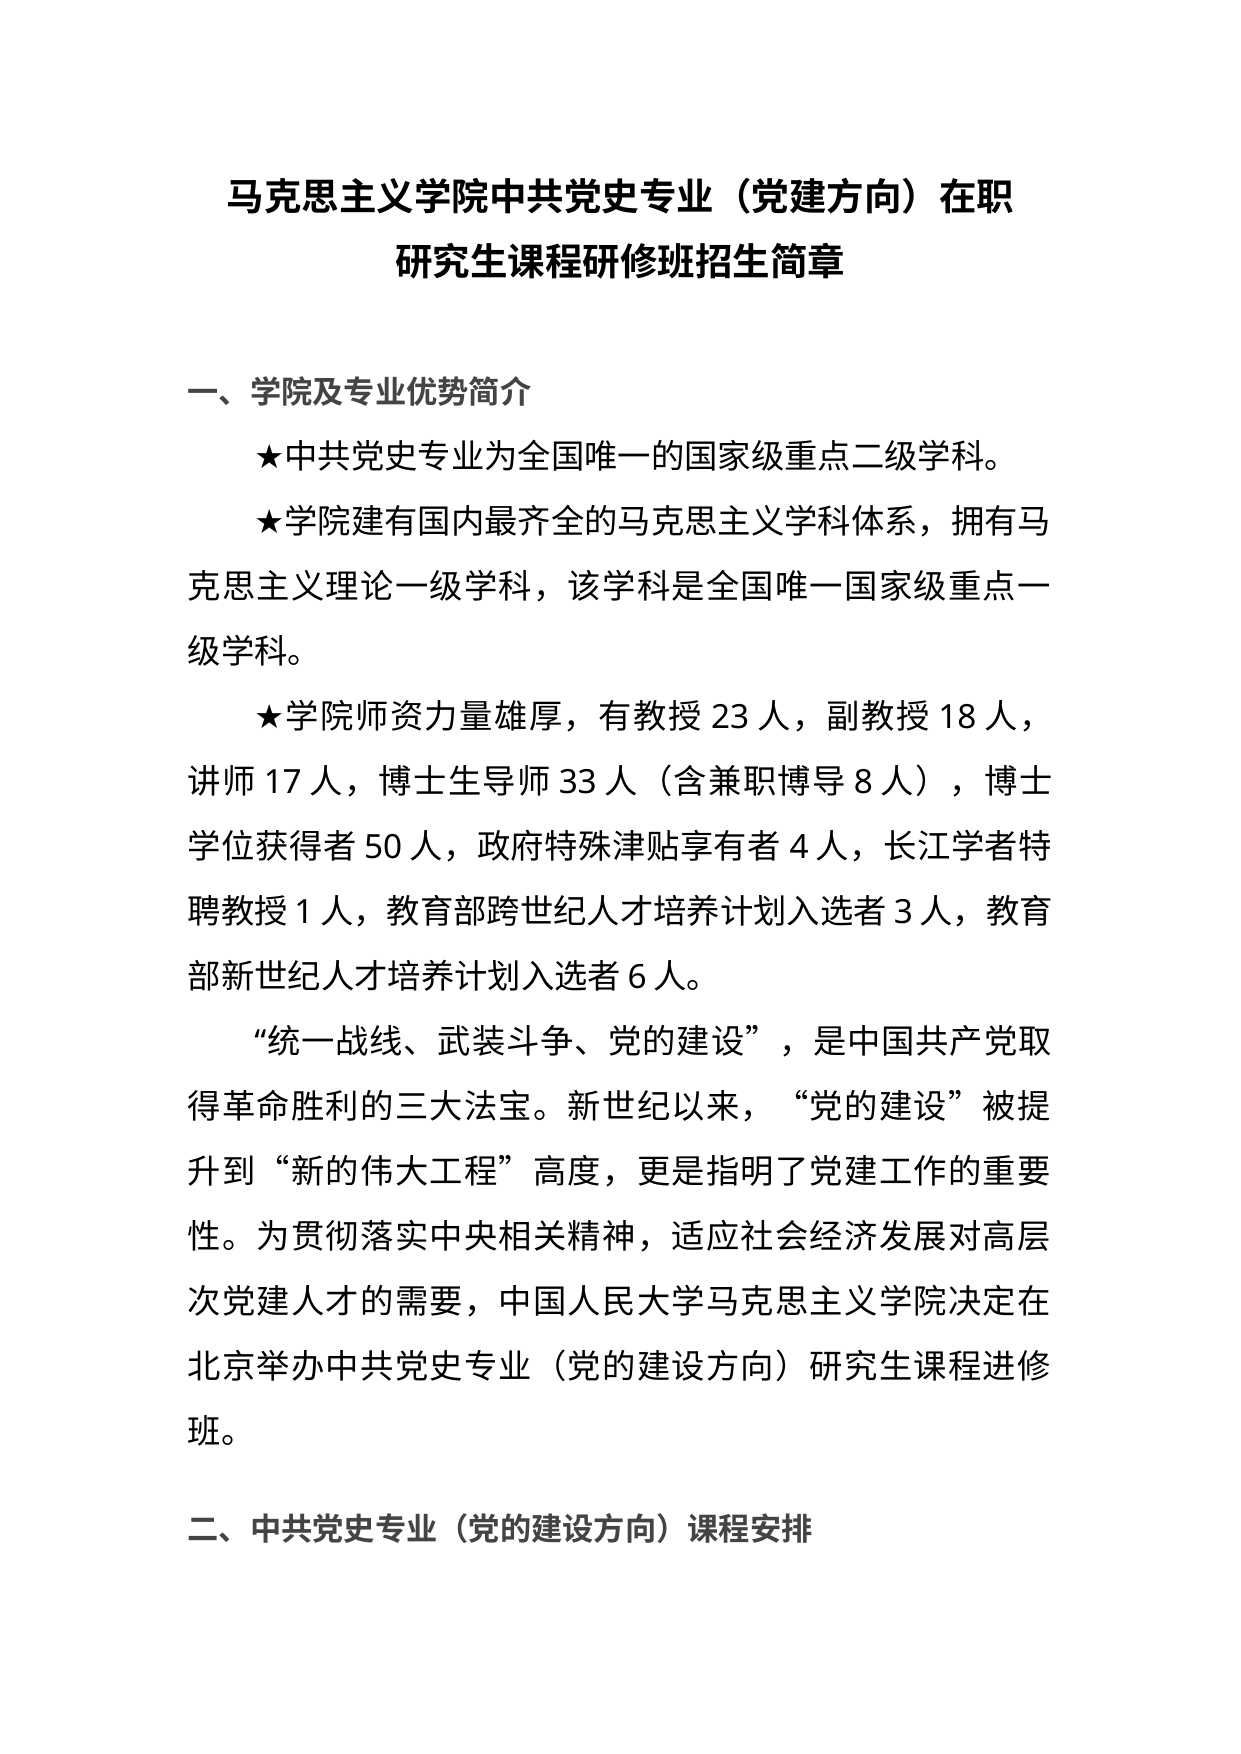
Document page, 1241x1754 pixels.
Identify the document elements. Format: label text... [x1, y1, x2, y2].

text 研究生课程研修班招生简章 [187, 227, 1053, 292]
text ★中共党史专业为全国唯一的国家级重点二级学科。 [187, 422, 1053, 487]
text 一、学院及专业优势简介 [187, 357, 1053, 422]
text ★学院建有国内最齐全的马克思主义学科体系，拥有马克思主义理论一级学科，该学科是全国唯一国家级重点一级学科。 [187, 487, 1053, 682]
text 马克思主义学院中共党史专业（党建方向）在职 [187, 162, 1053, 227]
text “统一战线、武装斗争、党的建设”，是中国共产党取得革命胜利的三大法宝。新世纪以来，“党的建设”被提升到“新的伟大工程”高度，更是指明了党建工作的重要性。为贯彻落实中央相关精神，适应社会经济发展对高层次党建人才的需要，中国人民大学马克思主义学院决定在北京举办中共党史专业（党的建设方向）研究生课程进修班。 [187, 1007, 1053, 1462]
text ★学院师资力量雄厚，有教授23人，副教授18人，讲师17人，博士生导师33人（含兼职博导8人），博士学位获得者50人，政府特殊津贴享有者4人，长江学者特聘教授1人，教育部跨世纪人才培养计划入选者3人，教育部新世纪人才培养计划入选者6人。 [187, 682, 1053, 1007]
text 二、中共党史专业（党的建设方向）课程安排 [187, 1494, 1053, 1559]
